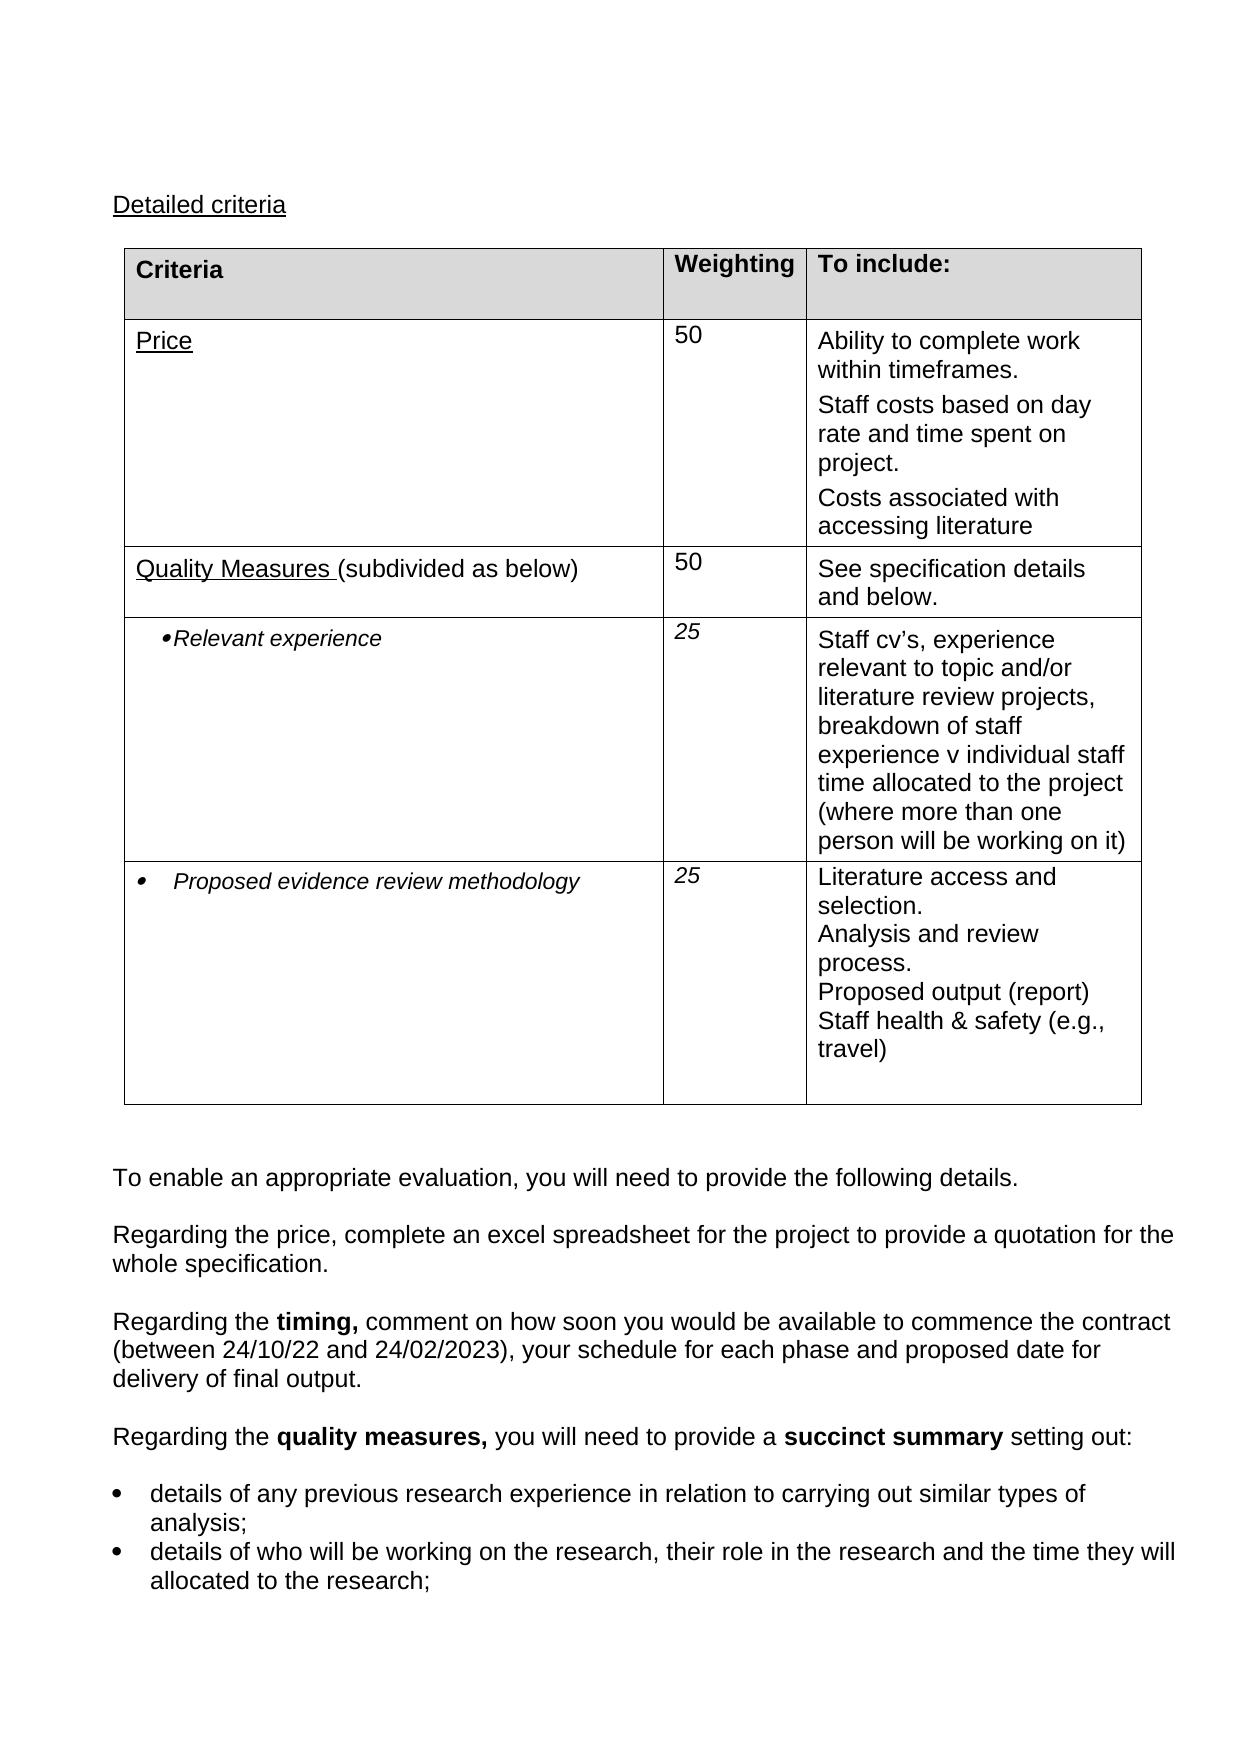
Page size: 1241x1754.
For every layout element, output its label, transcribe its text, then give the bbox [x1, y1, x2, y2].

text Regarding the quality measures, you will need to provide a succinct summary setting out: [112, 1422, 1181, 1450]
table_header Weighting [664, 249, 806, 319]
table_cell 25 [664, 862, 806, 1104]
table_cell 50 [664, 547, 806, 617]
table_cell 50 [664, 320, 806, 546]
table_cell See specification details and below. [807, 547, 1141, 617]
text Detailed criteria [112, 190, 1181, 219]
text Regarding the price, complete an excel spreadsheet for the project to provide a quotation for the whole specification. [112, 1220, 1181, 1278]
table_cell Quality Measures (subdivided as below) [125, 547, 663, 617]
text Regarding the timing, comment on how soon you would be available to commence the contract (between 24/10/22 and 24/02/2023), your schedule for each phase and proposed date for delivery of final output. [112, 1307, 1181, 1393]
table_cell Price [125, 320, 663, 546]
table_header Criteria [125, 249, 663, 319]
text To enable an appropriate evaluation, you will need to provide the following details. [112, 1163, 1181, 1192]
table_cell Staff cv’s, experience relevant to topic and/or literature review projects, breakdown of staff experience v individual staff time allocated to the project (where more than one person will be working on it) [807, 618, 1141, 861]
table_cell 25 [664, 618, 806, 861]
table_cell Literature access and selection. Analysis and review process. Proposed output (report) Staff health & safety (e.g., travel) [807, 862, 1141, 1104]
table_cell Relevant experience [125, 618, 663, 861]
table_header To include: [807, 249, 1141, 319]
table_cell Ability to complete work within timeframes. Staff costs based on day rate and time spent on project. Costs associated with accessing literature [807, 320, 1141, 546]
table_cell Proposed evidence review methodology [125, 862, 663, 1104]
list details of any previous research experience in relation to carrying out similar types of analysis; [112, 1479, 1181, 1537]
list details of who will be working on the research, their role in the research and the time they will allocated to the research; [112, 1537, 1181, 1594]
